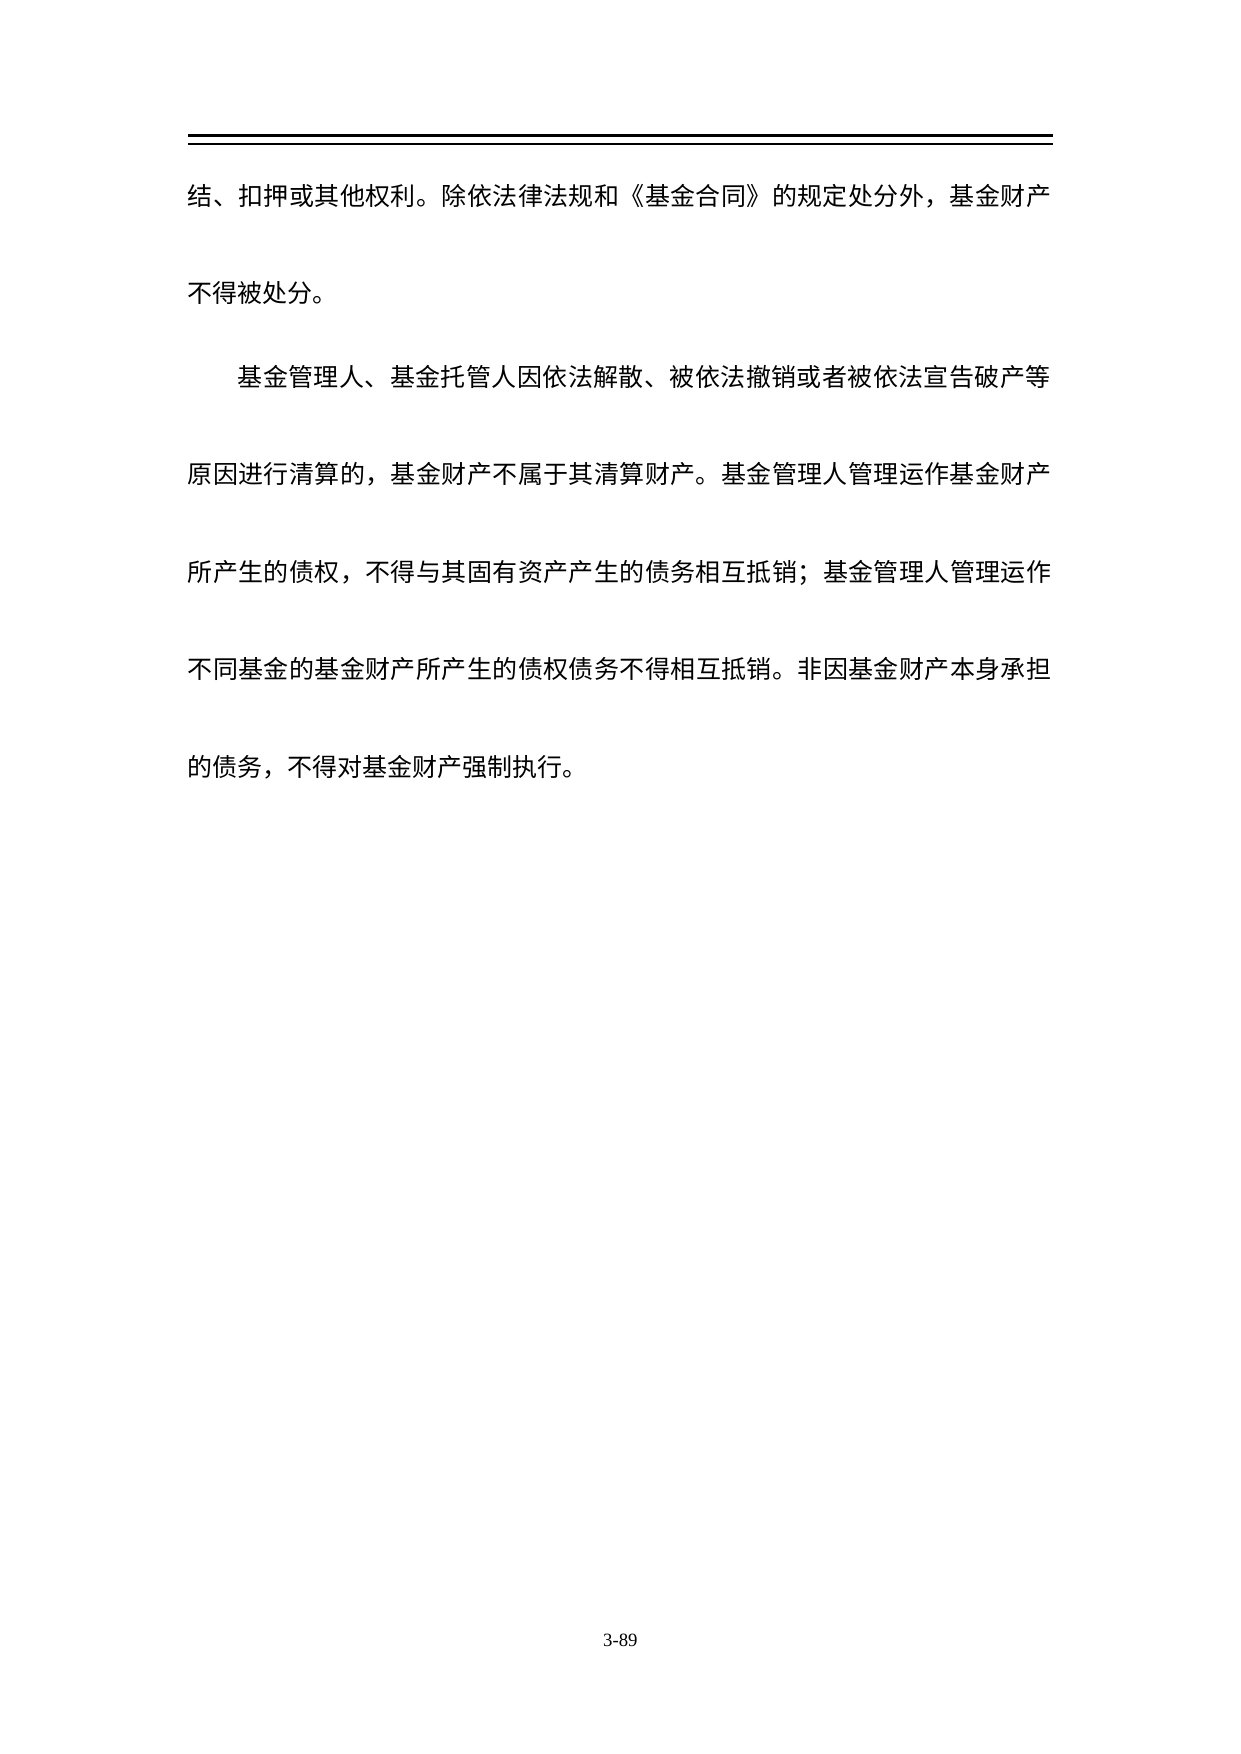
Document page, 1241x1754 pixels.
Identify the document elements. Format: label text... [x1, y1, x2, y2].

text 基金管理人、基金托管人因依法解散、被依法撤销或者被依法宣告破产等原因进行清算的，基金财产不属于其清算财产。基金管理人管理运作基金财产所产生的债权，不得与其固有资产产生的债务相互抵销；基金管理人管理运作不同基金的基金财产所产生的债权债务不得相互抵销。非因基金财产本身承担的债务，不得对基金财产强制执行。 [187, 343, 1053, 798]
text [187, 162, 1053, 324]
